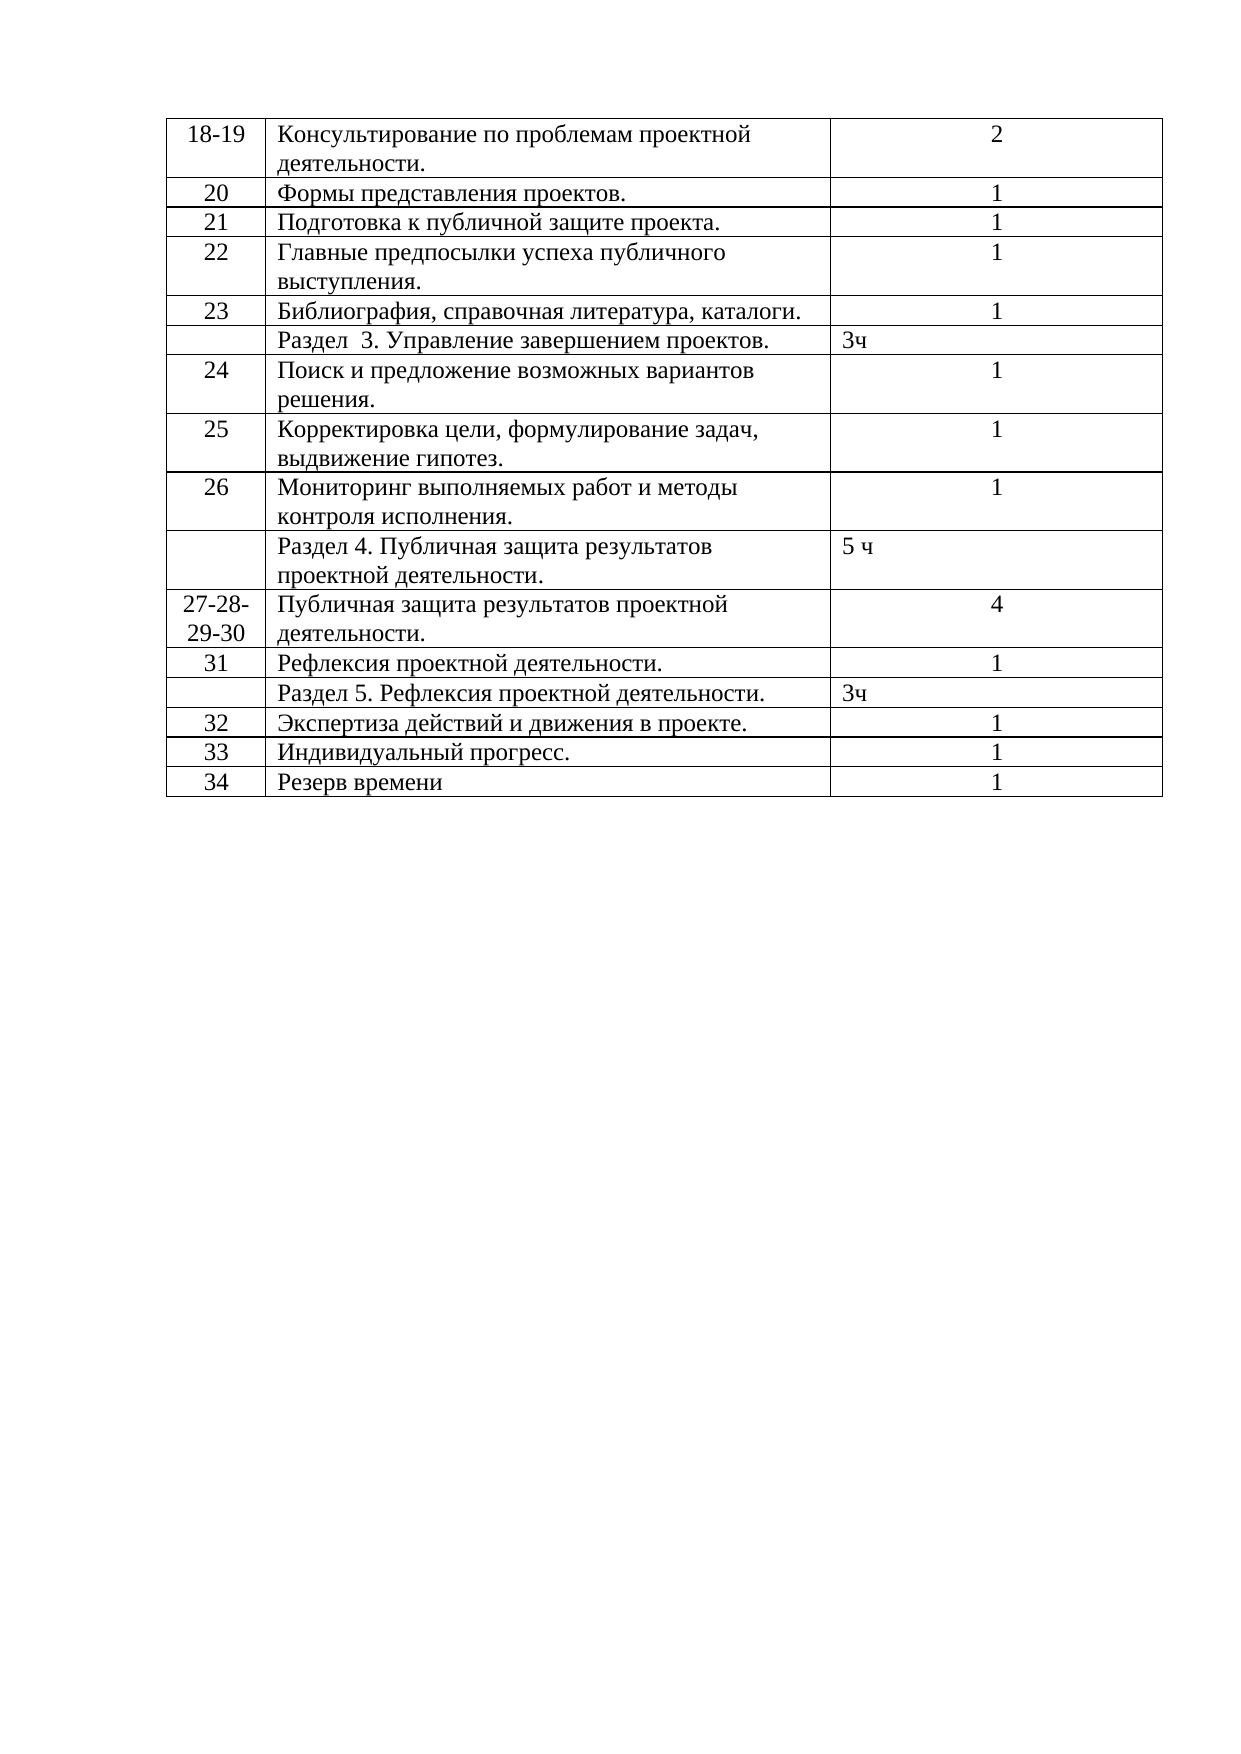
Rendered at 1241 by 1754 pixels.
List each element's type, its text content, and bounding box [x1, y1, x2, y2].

table_cell 31 [167, 648, 265, 677]
table_cell 32 [167, 708, 265, 736]
table_cell Резерв времени [266, 767, 830, 796]
table_cell 24 [167, 355, 265, 413]
table_cell 1 [831, 237, 1162, 295]
table_cell Корректировка цели, формулирование задач, выдвижение гипотез. [266, 414, 830, 471]
table_cell [167, 531, 265, 588]
table_cell 2 [831, 119, 1162, 177]
table_cell 25 [167, 414, 265, 471]
table_cell Подготовка к публичной защите проекта. [266, 208, 830, 236]
table_cell Публичная защита результатов проектной деятельности. [266, 590, 830, 647]
table_cell 1 [831, 355, 1162, 413]
table_cell 1 [831, 738, 1162, 766]
table_cell Экспертиза действий и движения в проекте. [266, 708, 830, 736]
table_cell 3ч [831, 326, 1162, 354]
table_cell Рефлексия проектной деятельности. [266, 648, 830, 677]
table_cell 3ч [831, 678, 1162, 707]
table_cell Библиография, справочная литература, каталоги. [266, 296, 830, 324]
table_cell Главные предпосылки успеха публичного выступления. [266, 237, 830, 295]
table_cell 23 [167, 296, 265, 324]
table_cell 1 [831, 473, 1162, 530]
table_cell Раздел 5. Рефлексия проектной деятельности. [266, 678, 830, 707]
table_cell 22 [167, 237, 265, 295]
table_cell Раздел 3. Управление завершением проектов. [266, 326, 830, 354]
table_cell 20 [167, 178, 265, 206]
table_cell 33 [167, 738, 265, 766]
table_cell Раздел 4. Публичная защита результатов проектной деятельности. [266, 531, 830, 588]
table_cell [167, 678, 265, 707]
table_cell 1 [831, 178, 1162, 206]
table_cell 27-28- 29-30 [167, 590, 265, 647]
table_cell Формы представления проектов. [266, 178, 830, 206]
table_cell 1 [831, 648, 1162, 677]
table_cell 1 [831, 708, 1162, 736]
table_cell Индивидуальный прогресс. [266, 738, 830, 766]
table_cell Поиск и предложение возможных вариантов решения. [266, 355, 830, 413]
table_cell 5 ч [831, 531, 1162, 588]
table_cell 26 [167, 473, 265, 530]
table_cell Мониторинг выполняемых работ и методы контроля исполнения. [266, 473, 830, 530]
table_cell 34 [167, 767, 265, 796]
table_cell 1 [831, 767, 1162, 796]
table_cell 1 [831, 208, 1162, 236]
table_cell [167, 326, 265, 354]
table_cell 18-19 [167, 119, 265, 177]
table_cell 1 [831, 296, 1162, 324]
table_cell 1 [831, 414, 1162, 471]
table_cell 21 [167, 208, 265, 236]
table_cell 4 [831, 590, 1162, 647]
table_cell Консультирование по проблемам проектной деятельности. [266, 119, 830, 177]
